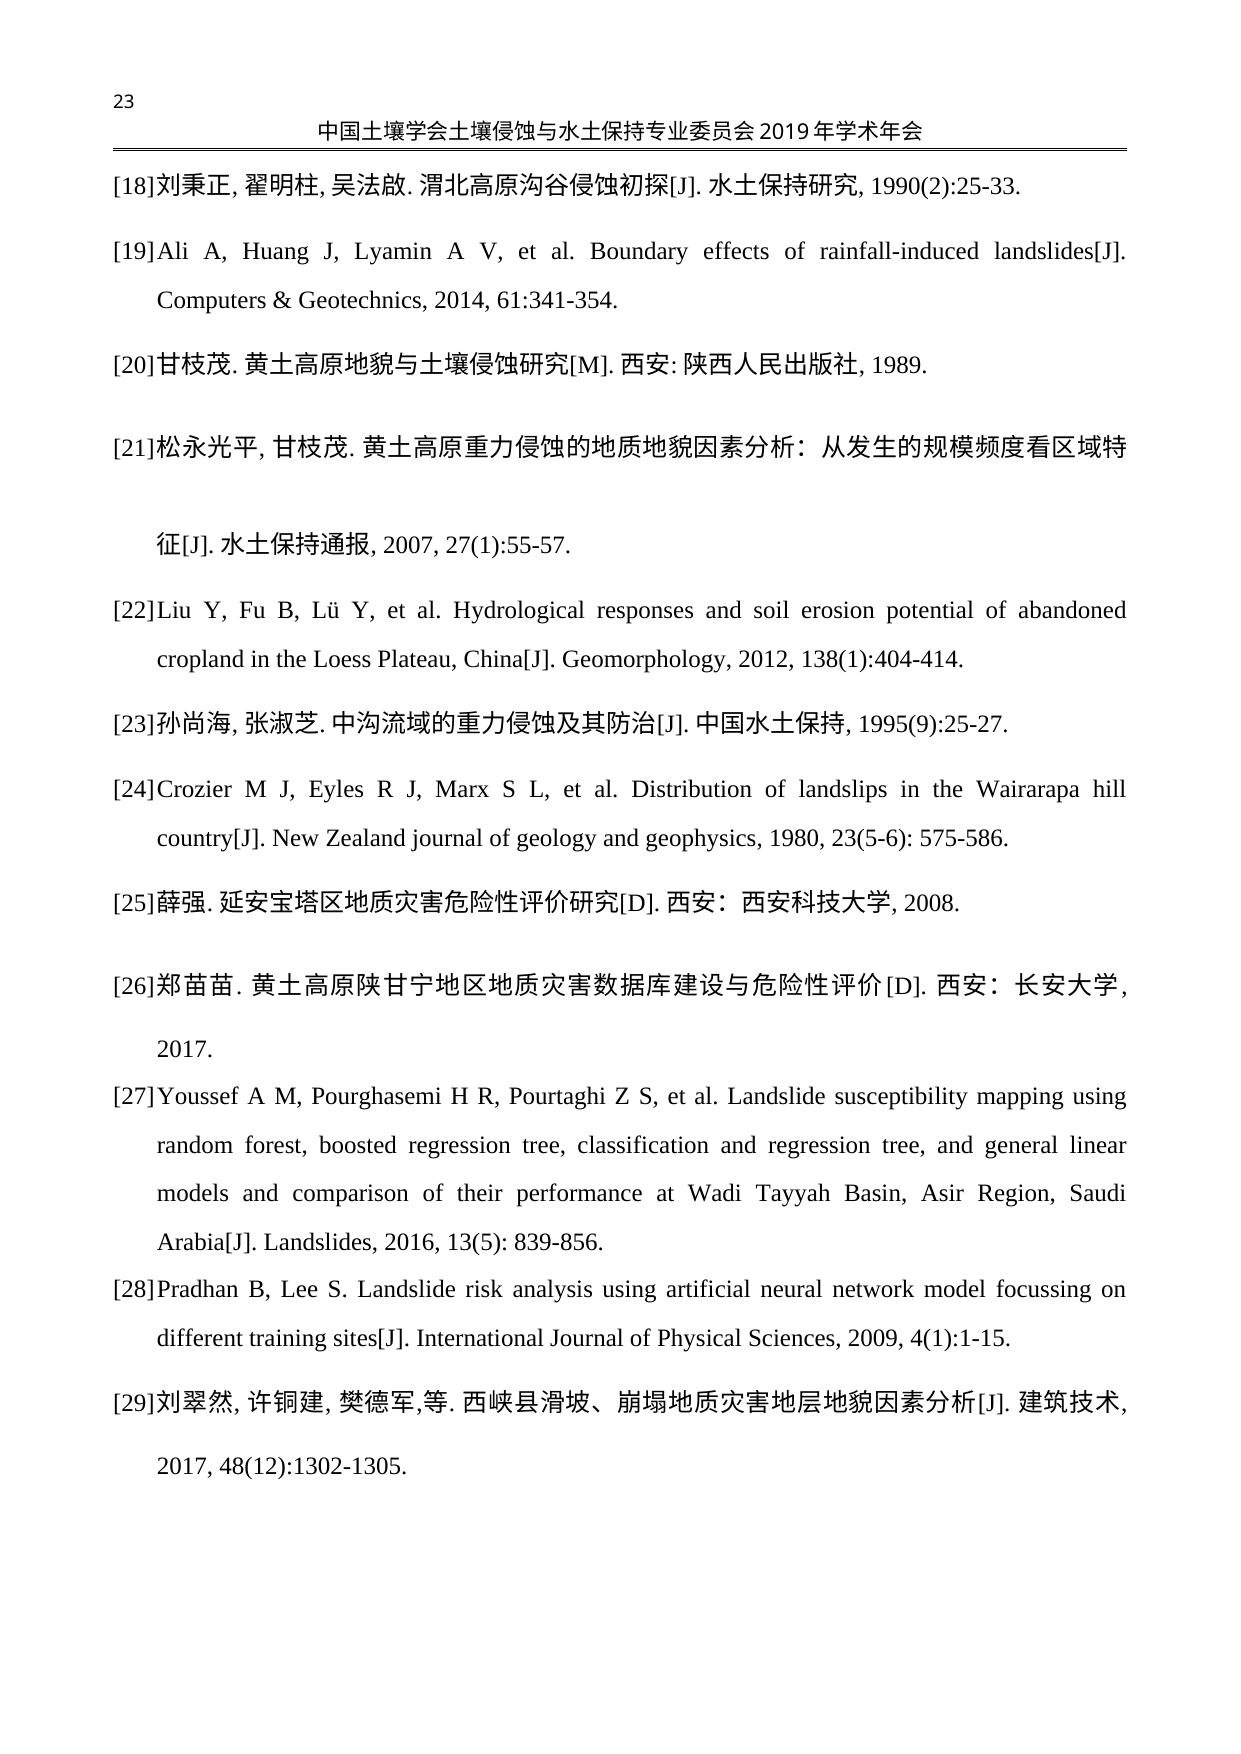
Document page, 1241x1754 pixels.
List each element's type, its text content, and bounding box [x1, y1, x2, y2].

list Liu Y, Fu B, Lü Y, et al. Hydrological responses and soil erosion potential of abandoned cropland in the Loess Plateau, China[J]. Geomorphology, 2012, 138(1):404-414. [113, 593, 1127, 675]
list 松永光平, 甘枝茂. 黄土高原重力侵蚀的地质地貌因素分析：从发生的规模频度看区域特征[J]. 水土保持通报, 2007, 27(1):55-57. [113, 413, 1127, 575]
list Youssef A M, Pourghasemi H R, Pourtaghi Z S, et al. Landslide susceptibility mapping using random forest, boosted regression tree, classification and regression tree, and general linear models and comparison of their performance at Wadi Tayyah Basin, Asir Region, Saudi Arabia[J]. Landslides, 2016, 13(5): 839-856. [113, 1079, 1127, 1258]
list 孙尚海, 张淑芝. 中沟流域的重力侵蚀及其防治[J]. 中国水土保持, 1995(9):25-27. [113, 689, 1127, 754]
list Crozier M J, Eyles R J, Marx S L, et al. Distribution of landslips in the Wairarapa hill country[J]. New Zealand journal of geology and geophysics, 1980, 23(5-6): 575-586. [113, 772, 1127, 853]
list 刘翠然, 许铜建, 樊德军,等. 西峡县滑坡、崩塌地质灾害地层地貌因素分析[J]. 建筑技术, 2017, 48(12):1302-1305. [113, 1368, 1127, 1482]
list 薛强. 延安宝塔区地质灾害危险性评价研究[D]. 西安：西安科技大学, 2008. [113, 868, 1127, 933]
list Pradhan B, Lee S. Landslide risk analysis using artificial neural network model focussing on different training sites[J]. International Journal of Physical Sciences, 2009, 4(1):1-15. [113, 1272, 1127, 1353]
list 郑苗苗. 黄土高原陕甘宁地区地质灾害数据库建设与危险性评价[D]. 西安：长安大学, 2017. [113, 951, 1127, 1065]
list Ali A, Huang J, Lyamin A V, et al. Boundary effects of rainfall-induced landslides[J]. Computers & Geotechnics, 2014, 61:341-354. [113, 234, 1127, 315]
list 甘枝茂. 黄土高原地貌与土壤侵蚀研究[M]. 西安: 陕西人民出版社, 1989. [113, 330, 1127, 395]
list 刘秉正, 翟明柱, 吴法啟. 渭北高原沟谷侵蚀初探[J]. 水土保持研究, 1990(2):25-33. [113, 151, 1127, 216]
